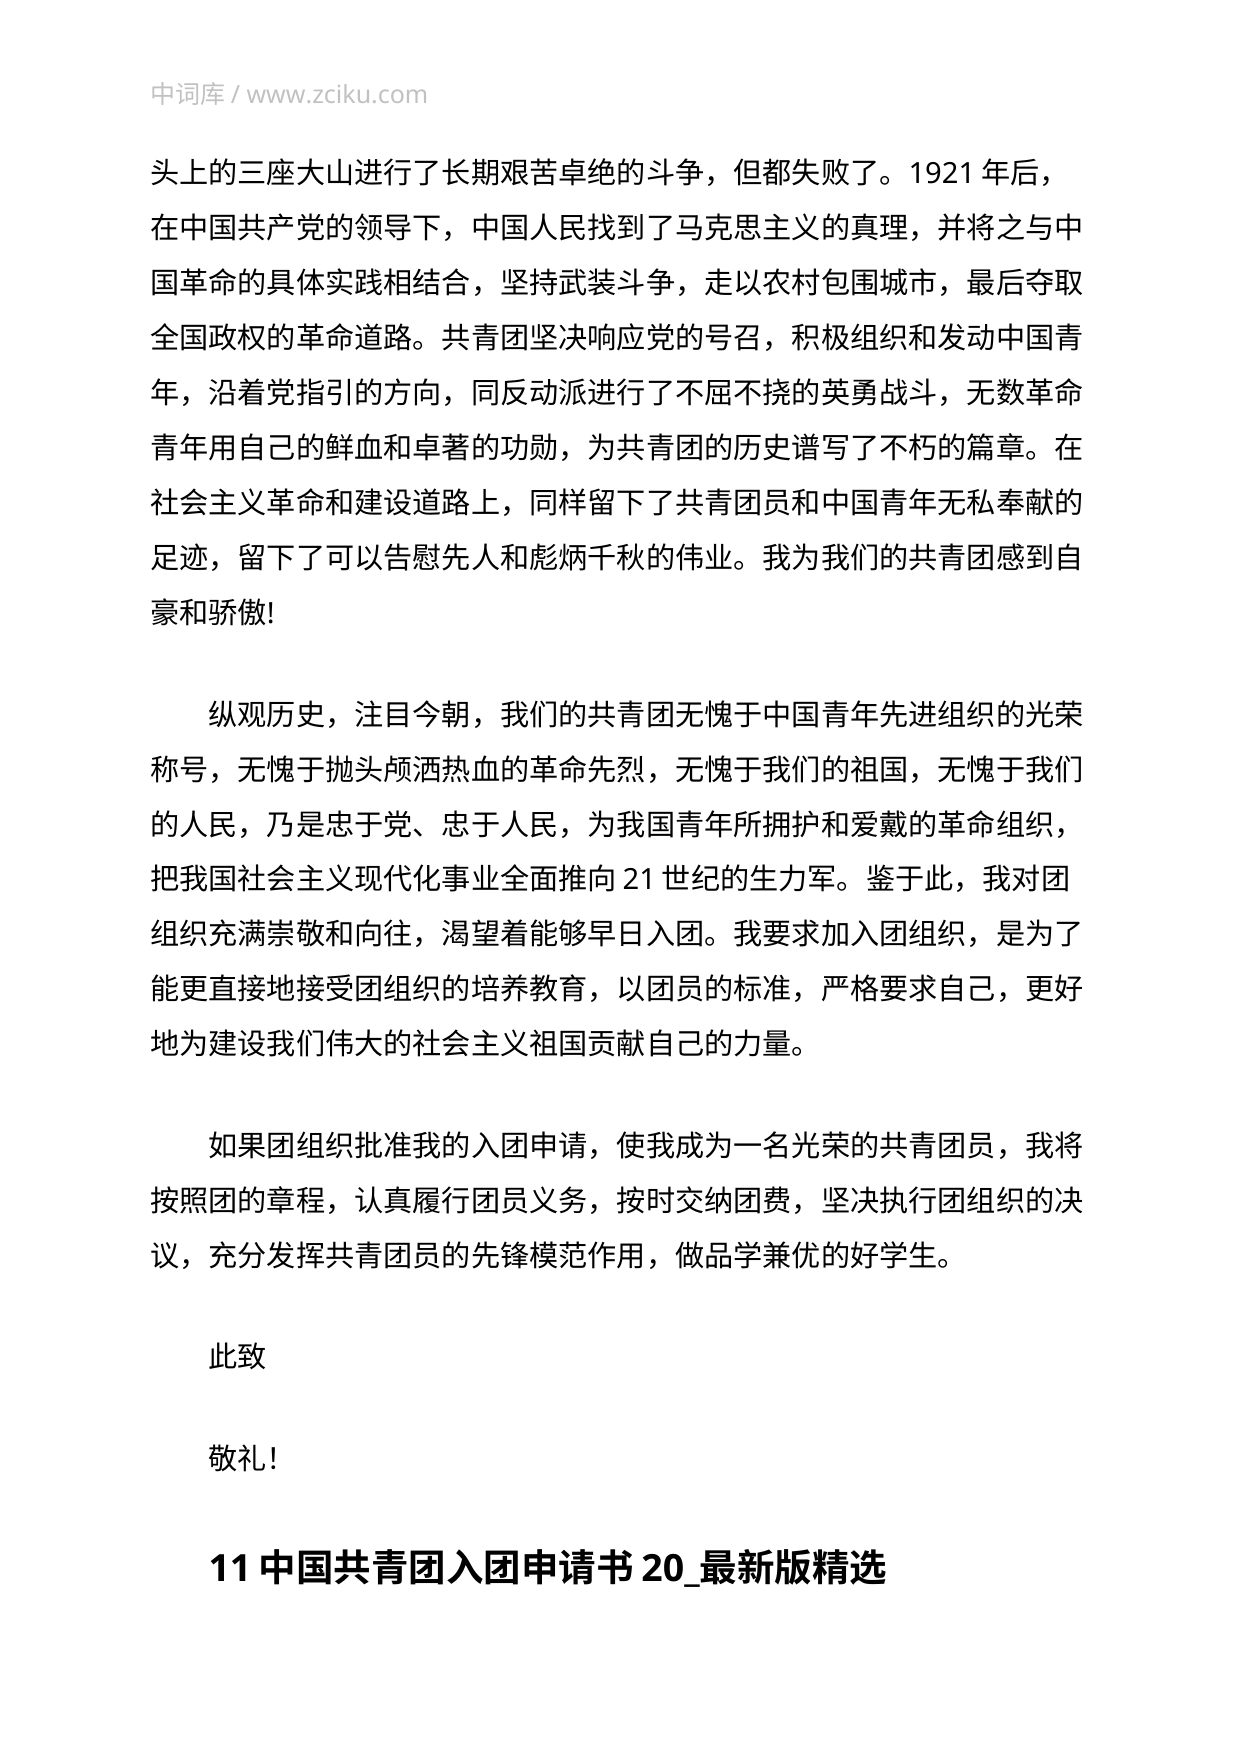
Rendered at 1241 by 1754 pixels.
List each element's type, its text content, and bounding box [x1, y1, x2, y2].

text 纵观历史，注目今朝，我们的共青团无愧于中国青年先进组织的光荣称号，无愧于抛头颅洒热血的革命先烈，无愧于我们的祖国，无愧于我们的人民，乃是忠于党、忠于人民，为我国青年所拥护和爱戴的革命组织，把我国社会主义现代化事业全面推向21世纪的生力军。鉴于此，我对团组织充满崇敬和向往，渴望着能够早日入团。我要求加入团组织，是为了能更直接地接受团组织的培养教育，以团员的标准，严格要求自己，更好地为建设我们伟大的社会主义祖国贡献自己的力量。 [150, 691, 1090, 1063]
text 此致 [150, 1334, 1090, 1376]
text 如果团组织批准我的入团申请，使我成为一名光荣的共青团员，我将按照团的章程，认真履行团员义务，按时交纳团费，坚决执行团组织的决议，充分发挥共青团员的先锋模范作用，做品学兼优的好学生。 [150, 1122, 1090, 1274]
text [150, 150, 1090, 632]
text 敬礼！ [150, 1436, 1090, 1478]
text 11中国共青团入团申请书20_最新版精选 [150, 1538, 1090, 1592]
